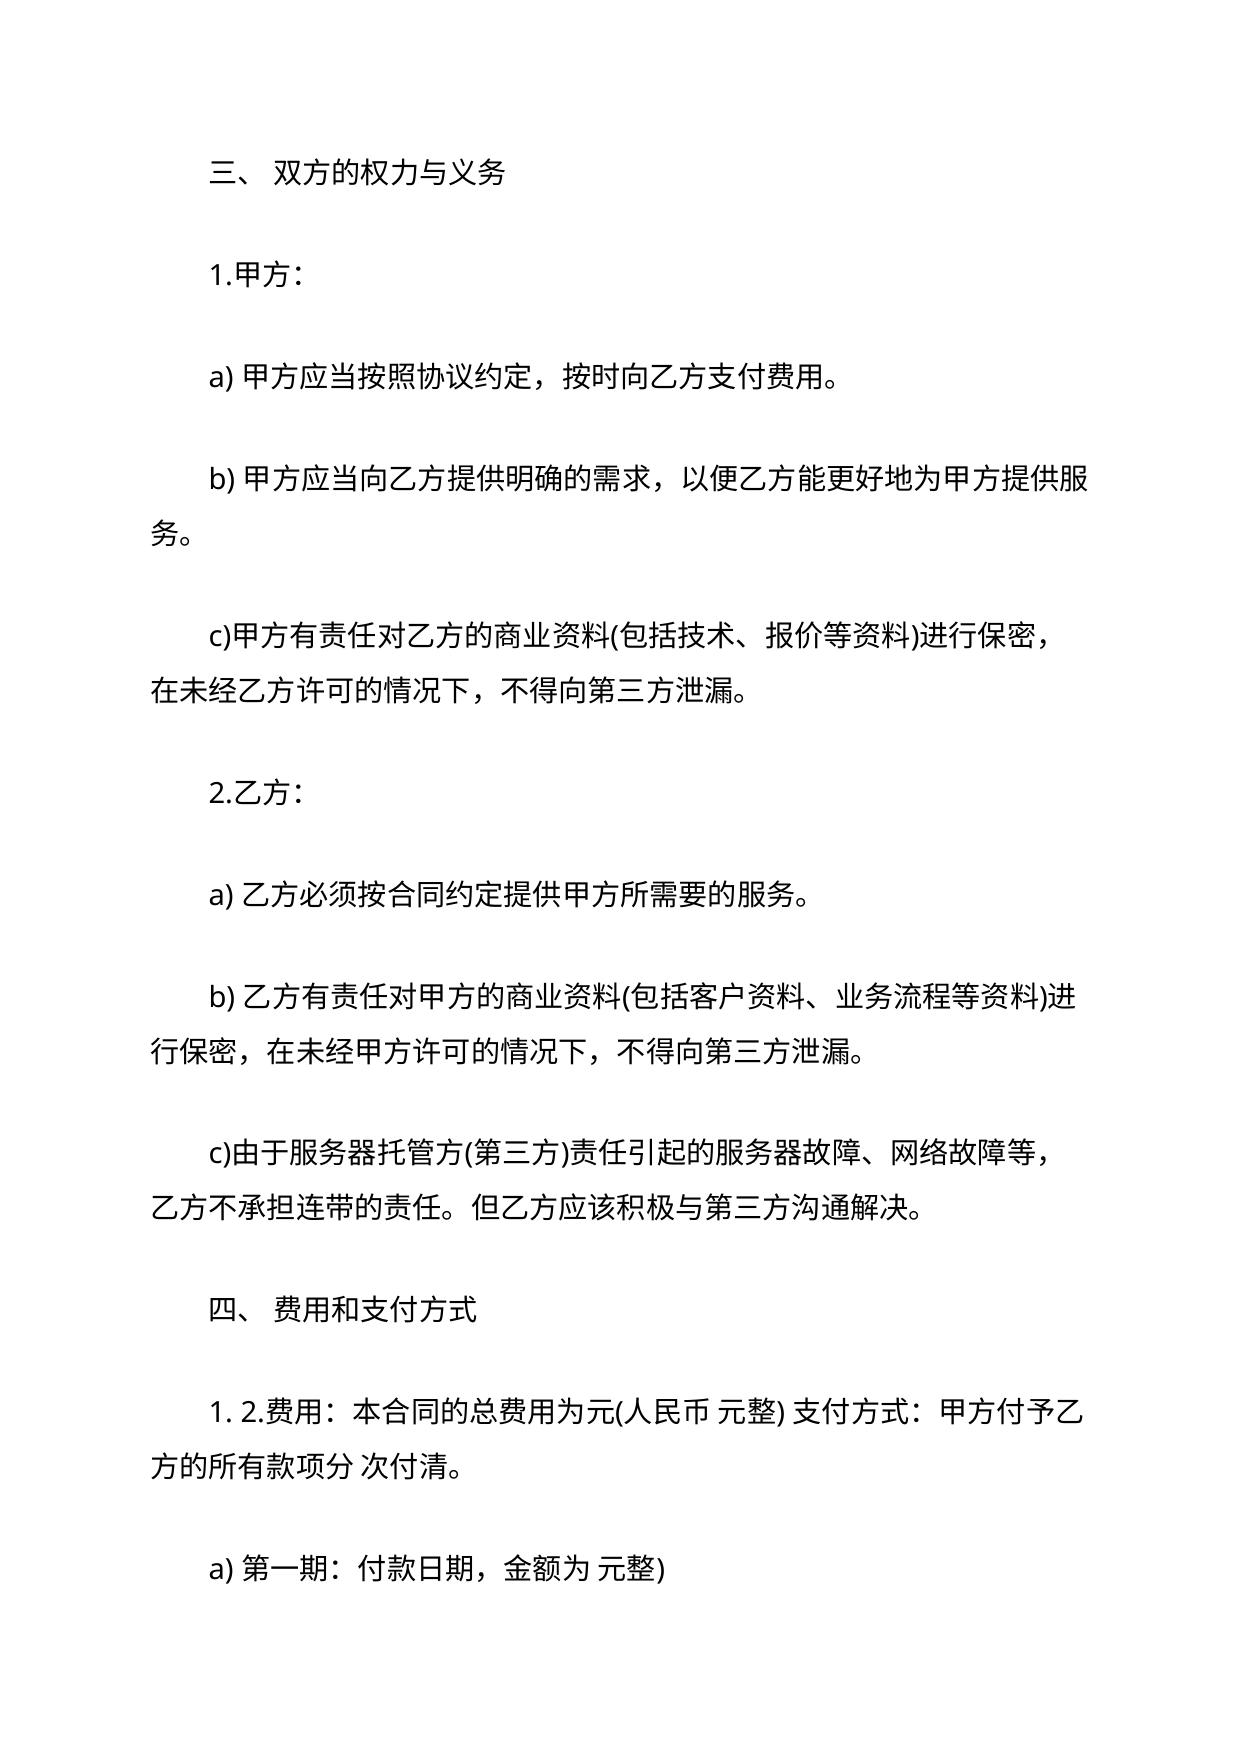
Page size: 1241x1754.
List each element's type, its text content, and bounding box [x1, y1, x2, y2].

text 1. 2.费用：本合同的总费用为元(人民币 元整) 支付方式：甲方付予乙方的所有款项分 次付清。 [150, 1388, 1090, 1486]
text a) 乙方必须按合同约定提供甲方所需要的服务。 [150, 871, 1090, 914]
text 1.甲方： [150, 252, 1090, 294]
text 四、 费用和支付方式 [150, 1287, 1090, 1329]
text a) 甲方应当按照协议约定，按时向乙方支付费用。 [150, 354, 1090, 396]
text 三、 双方的权力与义务 [150, 150, 1090, 192]
text b) 乙方有责任对甲方的商业资料(包括客户资料、业务流程等资料)进行保密，在未经甲方许可的情况下，不得向第三方泄漏。 [150, 973, 1090, 1071]
text 2.乙方： [150, 769, 1090, 812]
text c)甲方有责任对乙方的商业资料(包括技术、报价等资料)进行保密，在未经乙方许可的情况下，不得向第三方泄漏。 [150, 612, 1090, 710]
text a) 第一期：付款日期，金额为 元整) [150, 1545, 1090, 1588]
text b) 甲方应当向乙方提供明确的需求，以便乙方能更好地为甲方提供服务。 [150, 456, 1090, 553]
text c)由于服务器托管方(第三方)责任引起的服务器故障、网络故障等，乙方不承担连带的责任。但乙方应该积极与第三方沟通解决。 [150, 1130, 1090, 1227]
